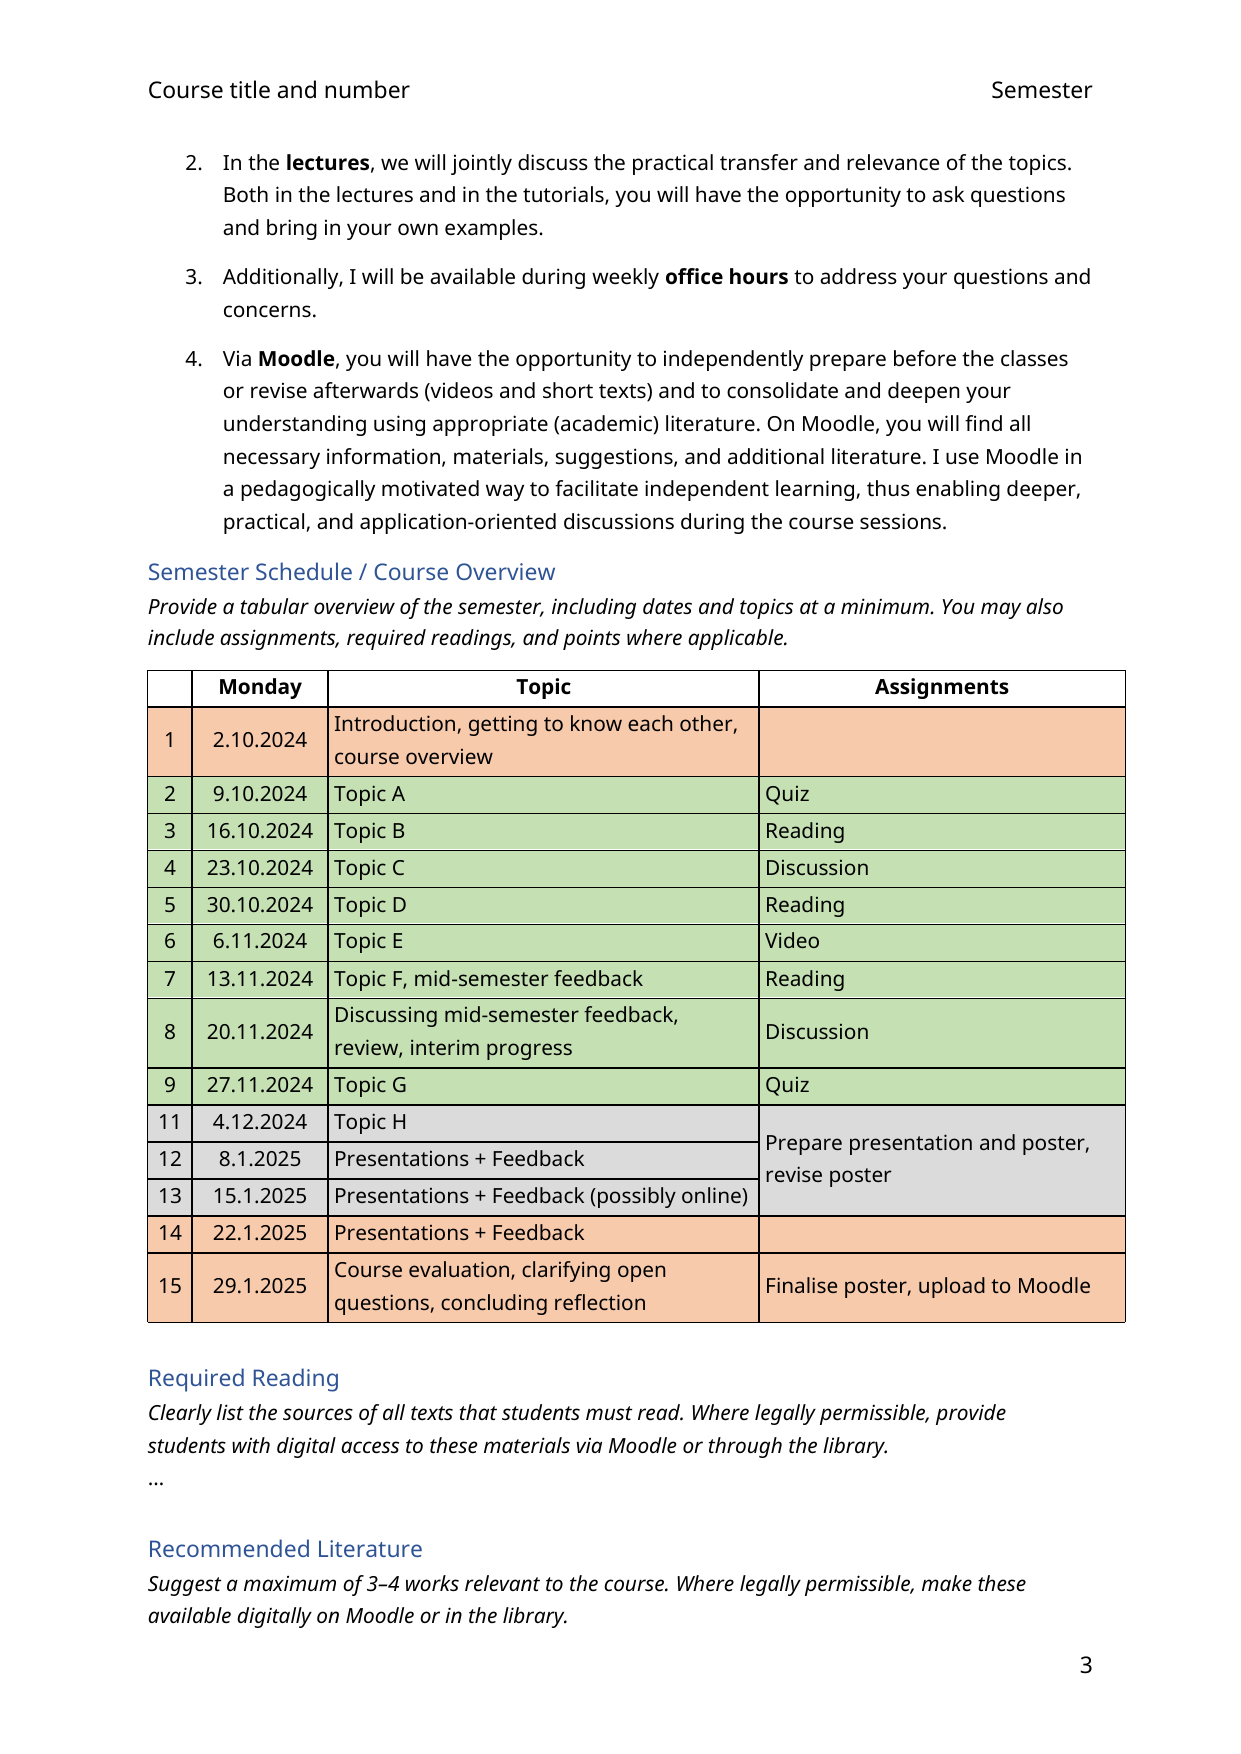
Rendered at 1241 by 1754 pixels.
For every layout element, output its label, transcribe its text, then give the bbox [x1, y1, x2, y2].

table_cell Video [760, 925, 1125, 961]
text Provide a tabular overview of the semester, including dates and topics at a minimum. You may also include assignments, required readings, and points where applicable. [148, 592, 1093, 651]
table_cell Topic H [329, 1106, 758, 1141]
table_cell Introduction, getting to know each other, course overview [329, 708, 758, 776]
table_cell Discussing mid-semester feedback, review, interim progress [329, 999, 758, 1067]
text … [148, 1463, 1093, 1492]
list Additionally, I will be available during weekly office hours to address your questions and concerns. [185, 262, 1093, 323]
table_cell 3 [148, 814, 191, 849]
table_cell 8.1.2025 [193, 1143, 327, 1178]
table_cell 11 [148, 1106, 191, 1141]
table_cell 15 [148, 1254, 191, 1322]
table_cell 30.10.2024 [193, 888, 327, 923]
table_cell 6 [148, 925, 191, 961]
table_cell 1 [148, 708, 191, 776]
table_cell 15.1.2025 [193, 1180, 327, 1215]
table_cell Quiz [760, 777, 1125, 813]
table_cell 13.11.2024 [193, 962, 327, 997]
table_cell Topic F, mid-semester feedback [329, 962, 758, 997]
table_cell 8 [148, 999, 191, 1067]
table_cell 6.11.2024 [193, 925, 327, 961]
table_cell 22.1.2025 [193, 1217, 327, 1252]
subtitle Required Reading [148, 1362, 1093, 1393]
table_cell 2 [148, 777, 191, 813]
table_cell [760, 1217, 1125, 1252]
table_cell Reading [760, 814, 1125, 849]
table_cell 4 [148, 851, 191, 887]
table_cell 9 [148, 1069, 191, 1104]
table_cell Reading [760, 962, 1125, 997]
table_header Topic [329, 671, 758, 706]
table_cell Topic G [329, 1069, 758, 1104]
table_cell 2.10.2024 [193, 708, 327, 776]
table_cell Prepare presentation and poster, revise poster [760, 1106, 1125, 1215]
table_cell Presentations + Feedback [329, 1143, 758, 1178]
subtitle Recommended Literature [148, 1533, 1093, 1564]
table_cell Discussion [760, 851, 1125, 887]
table_cell 14 [148, 1217, 191, 1252]
table_header [148, 671, 191, 706]
table_cell 16.10.2024 [193, 814, 327, 849]
table_cell Finalise poster, upload to Moodle [760, 1254, 1125, 1322]
table_cell Discussion [760, 999, 1125, 1067]
table_cell 29.1.2025 [193, 1254, 327, 1322]
table_cell 7 [148, 962, 191, 997]
table_cell Topic A [329, 777, 758, 813]
table_cell 20.11.2024 [193, 999, 327, 1067]
table_cell [760, 708, 1125, 776]
table_cell Presentations + Feedback [329, 1217, 758, 1252]
table_cell Reading [760, 888, 1125, 923]
table_cell Quiz [760, 1069, 1125, 1104]
table_cell 4.12.2024 [193, 1106, 327, 1141]
text Clearly list the sources of all texts that students must read. Where legally permissible, provide students with digital access to these materials via Moodle or through the library. [148, 1398, 1093, 1459]
table_cell Presentations + Feedback (possibly online) [329, 1180, 758, 1215]
subtitle Semester Schedule / Course Overview [148, 556, 1093, 587]
list In the lectures, we will jointly discuss the practical transfer and relevance of the topics. Both in the lectures and in the tutorials, you will have the opportunity to ask questions and bring in your own examples. [185, 148, 1093, 241]
table_cell Topic E [329, 925, 758, 961]
table_cell 27.11.2024 [193, 1069, 327, 1104]
table_header Assignments [760, 671, 1125, 706]
table_cell 23.10.2024 [193, 851, 327, 887]
table_cell 12 [148, 1143, 191, 1178]
table_cell 9.10.2024 [193, 777, 327, 813]
list Via Moodle, you will have the opportunity to independently prepare before the classes or revise afterwards (videos and short texts) and to consolidate and deepen your understanding using appropriate (academic) literature. On Moodle, you will find all necessary information, materials, suggestions, and additional literature. I use Moodle in a pedagogically motivated way to facilitate independent learning, thus enabling deeper, practical, and application-oriented discussions during the course sessions. [185, 344, 1093, 535]
table_cell Topic C [329, 851, 758, 887]
table_cell Topic B [329, 814, 758, 849]
table_cell Topic D [329, 888, 758, 923]
table_header Monday [193, 671, 327, 706]
table_cell Course evaluation, clarifying open questions, concluding reflection [329, 1254, 758, 1322]
table_cell 13 [148, 1180, 191, 1215]
table_cell 5 [148, 888, 191, 923]
text Suggest a maximum of 3–4 works relevant to the course. Where legally permissible, make these available digitally on Moodle or in the library. [148, 1569, 1093, 1630]
